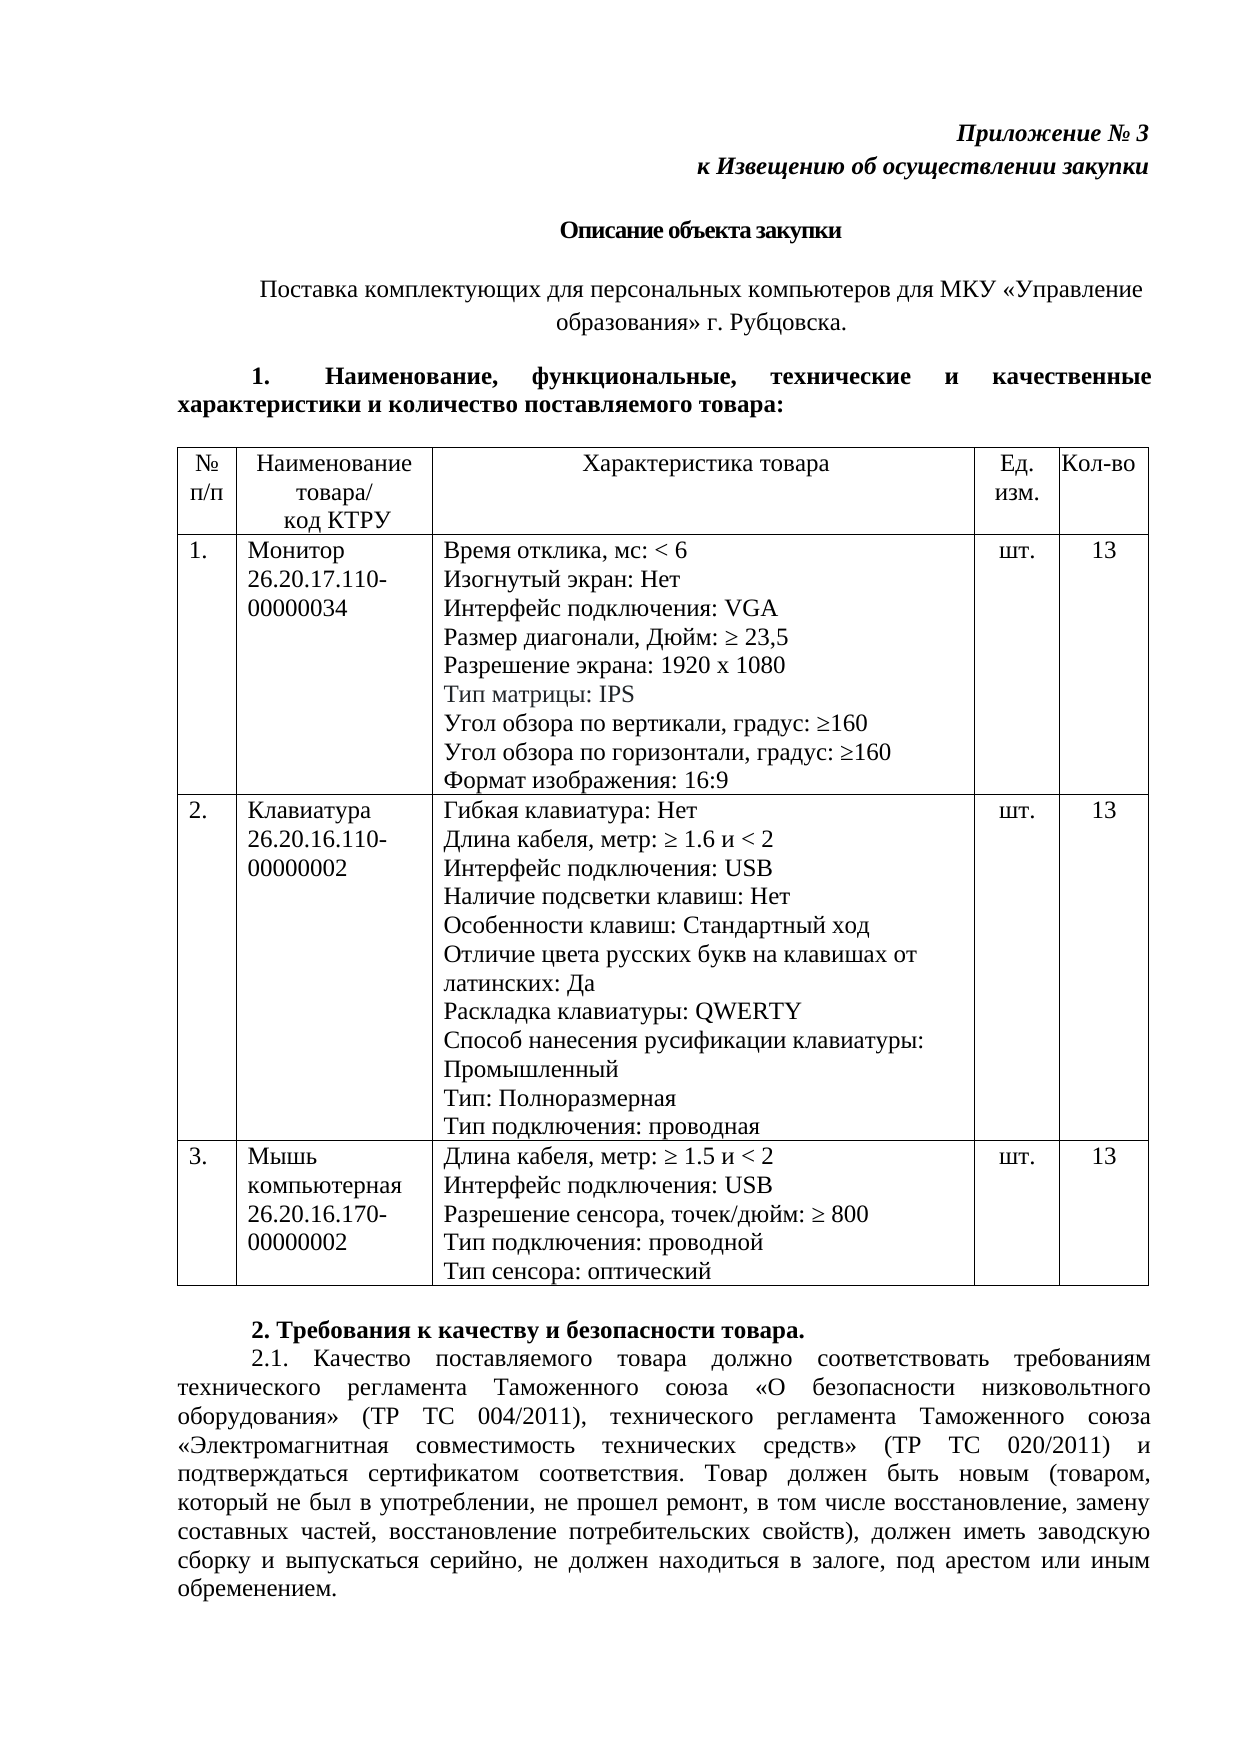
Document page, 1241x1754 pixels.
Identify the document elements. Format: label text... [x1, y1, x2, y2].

table_cell 2. [178, 795, 236, 1140]
table_cell 13 [1060, 535, 1148, 794]
table_cell 13 [1060, 795, 1148, 1140]
table_header № п/п [178, 448, 236, 534]
table_cell Мышь компьютерная 26.20.16.170-00000002 [237, 1141, 432, 1285]
table_cell 13 [1060, 1141, 1148, 1285]
list Наименование, функциональные, технические и качественные характеристики и количество поставляемого товара: [177, 361, 1152, 418]
table_cell шт. [975, 1141, 1059, 1285]
table_header Характеристика товара [433, 448, 974, 534]
text 2. Требования к качеству и безопасности товара. [177, 1315, 1152, 1343]
table_cell Монитор 26.20.17.110-00000034 [237, 535, 432, 794]
table_header Ед. изм. [975, 448, 1059, 534]
text 2.1. Качество поставляемого товара должно соответствовать требованиям технического регламента Таможенного союза «О безопасности низковольтного оборудования» (ТР ТС 004/2011), технического регламента Таможенного союза «Электромагнитная совместимость технических средств» (ТР ТС 020/2011) и подтверждаться сертификатом соответствия. Товар должен быть новым (товаром, который не был в употреблении, не прошел ремонт, в том числе восстановление, замену составных частей, восстановление потребительских свойств), должен иметь заводскую сборку и выпускаться серийно, не должен находиться в залоге, под арестом или иным обременением. [177, 1343, 1152, 1602]
table_cell 3. [178, 1141, 236, 1285]
table_cell Время отклика, мс: < 6 Изогнутый экран: Нет Интерфейс подключения: VGA Размер диагонали, Дюйм: ≥ 23,5 Разрешение экрана: 1920 x 1080 Тип матрицы: IPS Угол обзора по вертикали, градус: ≥160 Угол обзора по горизонтали, градус: ≥160 Формат изображения: 16:9 [433, 535, 974, 794]
text к Извещению об осуществлении закупки [177, 151, 1152, 180]
text Приложение № 3 [177, 118, 1152, 147]
table_header Наименование товара/ код КТРУ [237, 448, 432, 534]
table_cell шт. [975, 535, 1059, 794]
text Описание объекта закупки [177, 215, 1152, 243]
table_cell 1. [178, 535, 236, 794]
table_cell Гибкая клавиатура: Нет Длина кабеля, метр: ≥ 1.6 и < 2 Интерфейс подключения: USB Наличие подсветки клавиш: Нет Особенности клавиш: Стандартный ход Отличие цвета русских букв на клавишах от латинских: Да Раскладка клавиатуры: QWERTY Способ нанесения русификации клавиатуры: Промышленный Тип: Полноразмерная Тип подключения: проводная [433, 795, 974, 1140]
text Поставка комплектующих для персональных компьютеров для МКУ «Управление образования» г. Рубцовска. [251, 274, 1152, 336]
table_cell шт. [975, 795, 1059, 1140]
table_cell Клавиатура 26.20.16.110-00000002 [237, 795, 432, 1140]
table_cell Длина кабеля, метр: ≥ 1.5 и < 2 Интерфейс подключения: USB Разрешение сенсора, точек/дюйм: ≥ 800 Тип подключения: проводной Тип сенсора: оптический [433, 1141, 974, 1285]
table_header Кол-во [1060, 448, 1148, 534]
